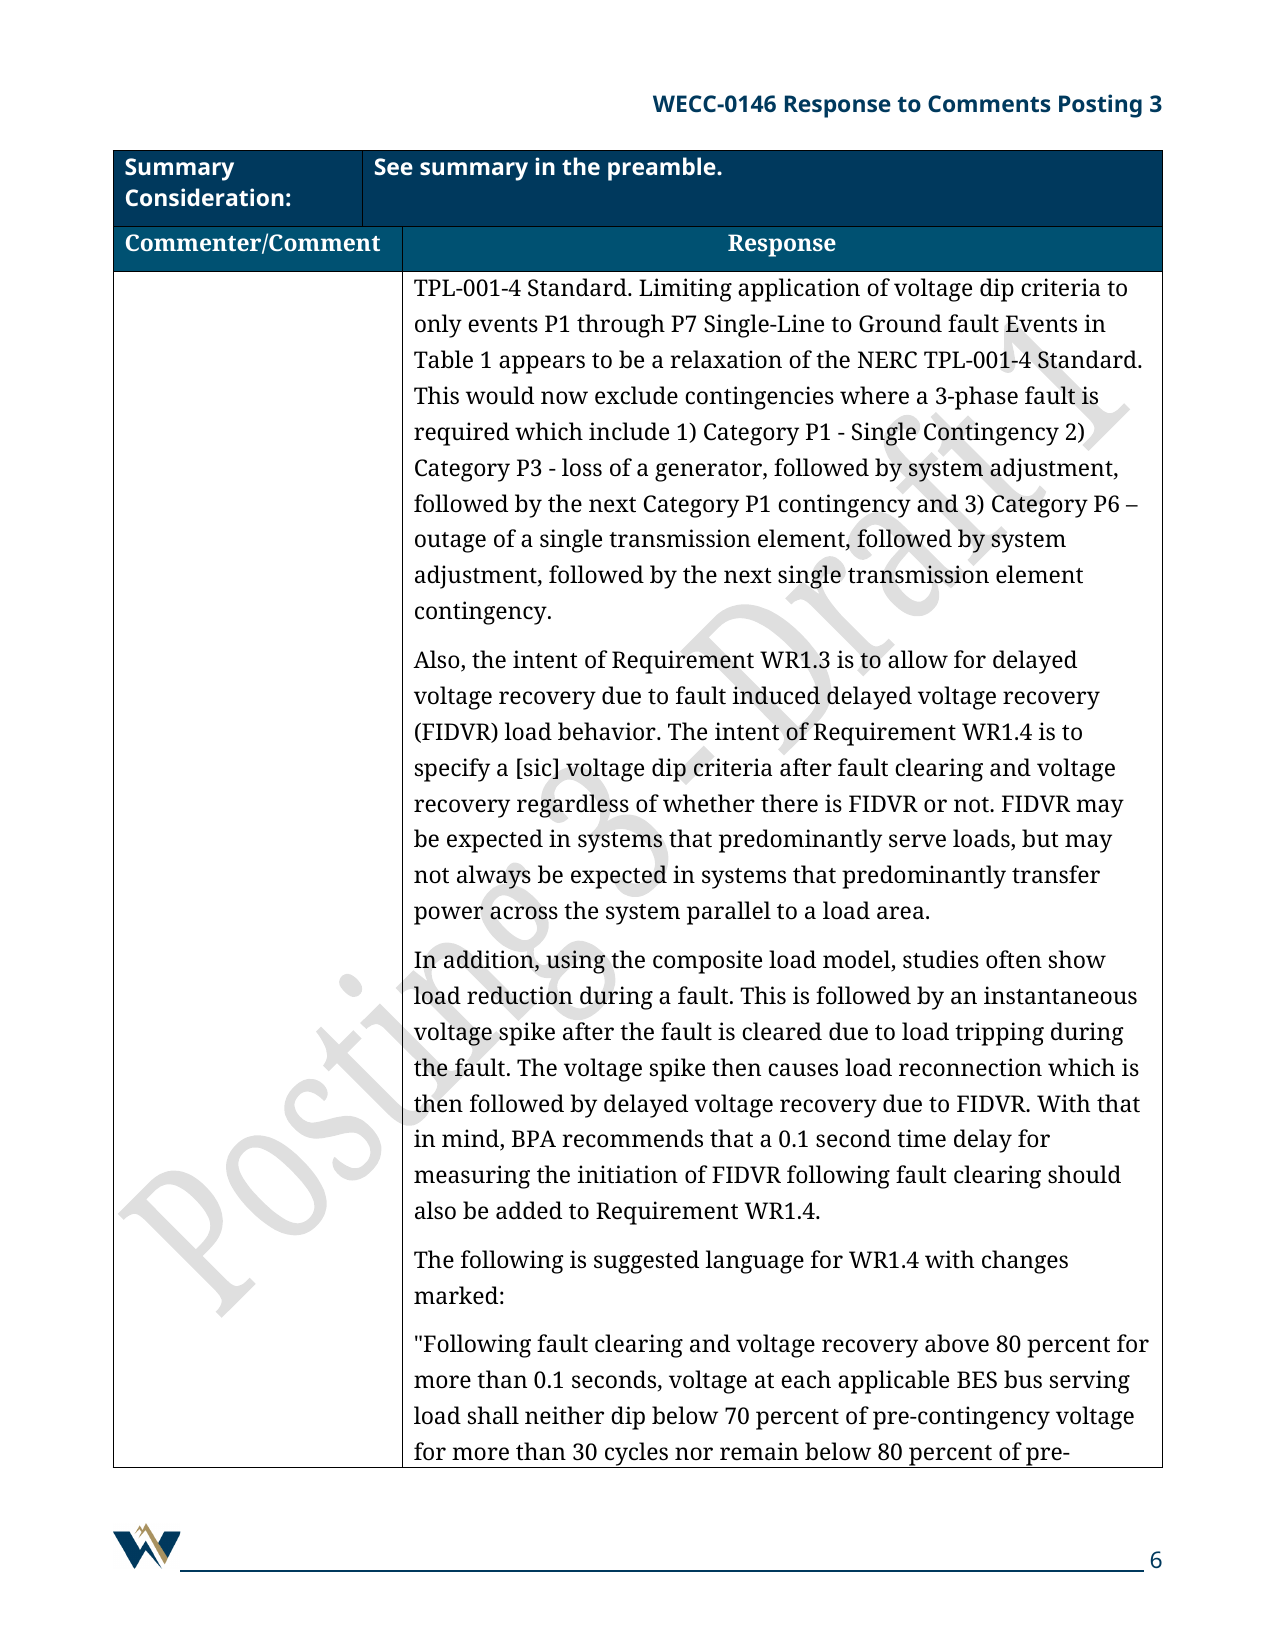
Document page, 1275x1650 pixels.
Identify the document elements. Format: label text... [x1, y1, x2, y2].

picture [112, 1523, 181, 1569]
table_cell Commenter/Comment [114, 227, 402, 271]
table_cell Response [403, 227, 1162, 271]
table_cell BPA [114, 272, 402, 1467]
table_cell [403, 272, 1162, 1467]
table_header See summary in the preamble. [363, 151, 1162, 226]
table_header Summary Consideration: [114, 151, 362, 226]
